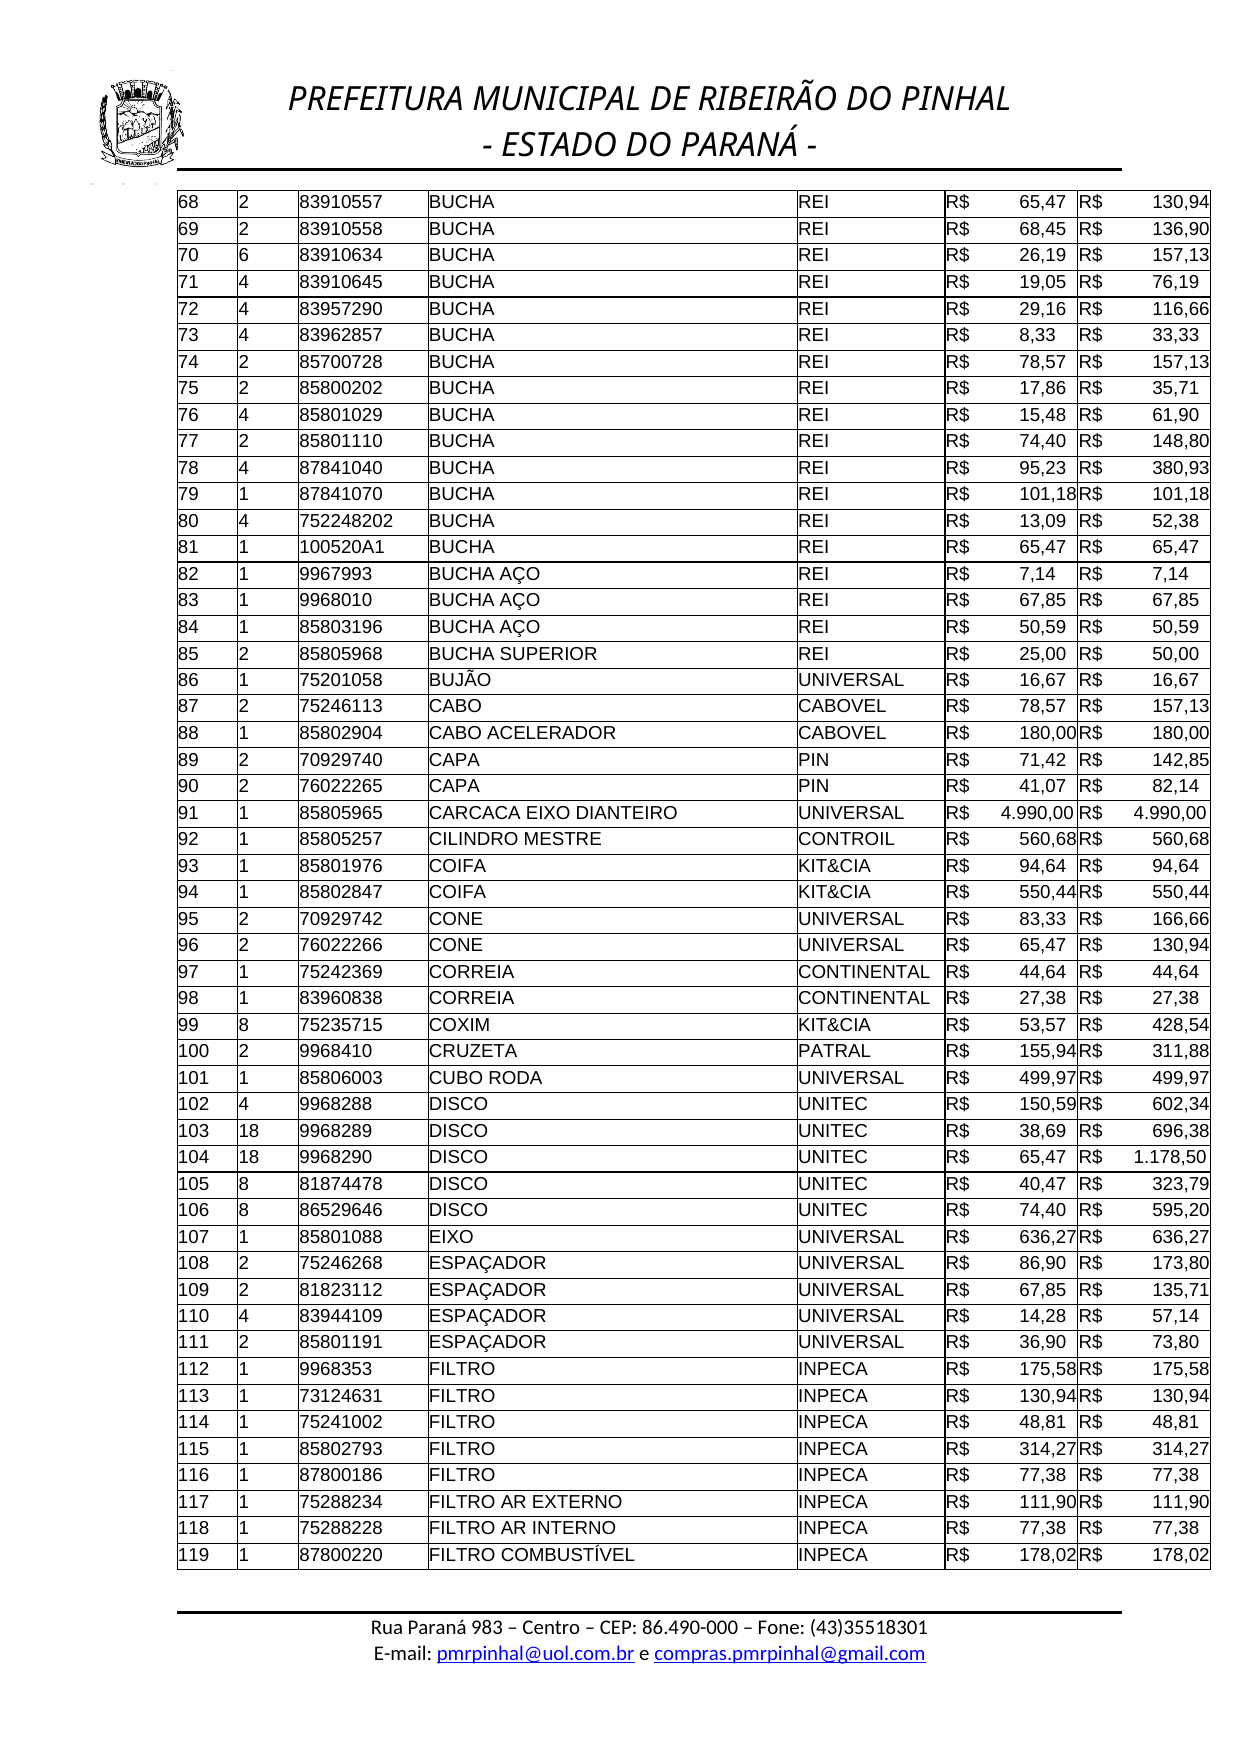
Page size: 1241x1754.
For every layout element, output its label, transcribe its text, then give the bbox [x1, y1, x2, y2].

table_cell 8 [238, 1173, 298, 1198]
table_cell R$ 27,38 [946, 987, 1077, 1012]
table_cell CABO ACELERADOR [429, 722, 797, 747]
table_cell R$ 40,47 [946, 1173, 1077, 1198]
table_cell 101 [178, 1066, 237, 1092]
table_cell R$ 130,94 [946, 1385, 1077, 1410]
table_cell BUCHA AÇO [429, 563, 797, 588]
table_cell COIFA [429, 855, 797, 880]
table_cell 115 [178, 1438, 237, 1463]
table_cell DISCO [429, 1120, 797, 1145]
table_cell 1 [238, 669, 298, 694]
table_cell 108 [178, 1252, 237, 1278]
table_cell UNIVERSAL [798, 1305, 944, 1330]
table_cell 4 [238, 510, 298, 535]
table_cell 2 [238, 377, 298, 403]
table_cell 87800220 [299, 1544, 428, 1569]
table_cell KIT&CIA [798, 855, 944, 880]
table_cell 4 [238, 1305, 298, 1330]
table_cell REI [798, 324, 944, 349]
table_cell R$ 4.990,00 [1078, 801, 1210, 827]
table_cell 1 [238, 961, 298, 986]
table_cell R$ 560,68 [1078, 828, 1210, 853]
table_cell 87841040 [299, 457, 428, 482]
table_cell BUCHA [429, 430, 797, 456]
table_cell 75242369 [299, 961, 428, 986]
table_cell CILINDRO MESTRE [429, 828, 797, 853]
table_cell BUCHA SUPERIOR [429, 642, 797, 668]
table_cell R$ 178,02 [946, 1544, 1077, 1569]
table_cell UNIVERSAL [798, 1226, 944, 1251]
table_cell 1 [238, 1438, 298, 1463]
table_cell REI [798, 589, 944, 614]
table_cell INPECA [798, 1464, 944, 1490]
table_cell R$ 142,85 [1078, 748, 1210, 774]
table_cell R$ 130,94 [1078, 934, 1210, 959]
table_cell 9968410 [299, 1040, 428, 1065]
table_cell UNITEC [798, 1120, 944, 1145]
table_cell BUCHA [429, 244, 797, 270]
table_cell 18 [238, 1120, 298, 1145]
table_cell R$ 17,86 [946, 377, 1077, 403]
table_cell 1 [238, 1464, 298, 1490]
table_cell 85801088 [299, 1226, 428, 1251]
table_cell R$ 1.178,50 [1078, 1146, 1210, 1171]
table_cell CABOVEL [798, 695, 944, 721]
table_cell 73 [178, 324, 237, 349]
table_cell 82 [178, 563, 237, 588]
table_cell 92 [178, 828, 237, 853]
table_cell UNIVERSAL [798, 1279, 944, 1304]
table_cell 2 [238, 775, 298, 800]
table_cell 86 [178, 669, 237, 694]
table_cell 2 [238, 1279, 298, 1304]
table_cell 2 [238, 695, 298, 721]
table_cell 81823112 [299, 1279, 428, 1304]
table_cell R$ 550,44 [946, 881, 1077, 907]
table_cell 83960838 [299, 987, 428, 1012]
table_cell 102 [178, 1093, 237, 1118]
table_cell REI [798, 218, 944, 243]
table_cell UNIVERSAL [798, 1331, 944, 1357]
table_cell 75 [178, 377, 237, 403]
table_cell 85802847 [299, 881, 428, 907]
table_cell 96 [178, 934, 237, 959]
table_cell COXIM [429, 1014, 797, 1039]
table_cell 79 [178, 483, 237, 508]
table_cell BUCHA [429, 457, 797, 482]
table_cell 752248202 [299, 510, 428, 535]
table_cell UNIVERSAL [798, 934, 944, 959]
table_cell R$ 65,47 [946, 934, 1077, 959]
table_cell 1 [238, 1226, 298, 1251]
table_cell R$ 50,00 [1078, 642, 1210, 668]
table_cell R$ 67,85 [1078, 589, 1210, 614]
table_cell 2 [238, 430, 298, 456]
table_cell REI [798, 351, 944, 376]
table_cell R$ 57,14 [1078, 1305, 1210, 1330]
table_cell R$ 78,57 [946, 351, 1077, 376]
table_cell REI [798, 642, 944, 668]
table_cell CARCACA EIXO DIANTEIRO [429, 801, 797, 827]
table_cell R$ 67,85 [946, 589, 1077, 614]
table_cell FILTRO AR EXTERNO [429, 1491, 797, 1516]
table_cell 1 [238, 801, 298, 827]
table_cell 100 [178, 1040, 237, 1065]
table_cell REI [798, 430, 944, 456]
table_cell 80 [178, 510, 237, 535]
table_cell R$ 86,90 [946, 1252, 1077, 1278]
table_cell 113 [178, 1385, 237, 1410]
table_cell 86529646 [299, 1199, 428, 1224]
table_cell FILTRO [429, 1464, 797, 1490]
table_cell 1 [238, 563, 298, 588]
table_cell R$ 428,54 [1078, 1014, 1210, 1039]
table_cell R$ 550,44 [1078, 881, 1210, 907]
table_cell R$ 48,81 [1078, 1411, 1210, 1437]
table_cell R$ 175,58 [946, 1358, 1077, 1383]
table_cell 83962857 [299, 324, 428, 349]
table_cell 4 [238, 404, 298, 429]
table_cell 94 [178, 881, 237, 907]
table_cell 97 [178, 961, 237, 986]
table_cell R$ 65,47 [1078, 536, 1210, 561]
table_cell 2 [238, 1252, 298, 1278]
table_cell 98 [178, 987, 237, 1012]
table_cell 85806003 [299, 1066, 428, 1092]
table_cell 87800186 [299, 1464, 428, 1490]
table_cell CORREIA [429, 961, 797, 986]
table_cell R$ 636,27 [946, 1226, 1077, 1251]
table_cell 4 [238, 324, 298, 349]
table_cell 1 [238, 1066, 298, 1092]
table_cell CONTINENTAL [798, 961, 944, 986]
table_cell 85802904 [299, 722, 428, 747]
table_cell R$ 82,14 [1078, 775, 1210, 800]
table_cell R$ 130,94 [1078, 1385, 1210, 1410]
table_cell 68 [178, 191, 237, 217]
table_cell REI [798, 536, 944, 561]
table_cell R$ 25,00 [946, 642, 1077, 668]
table_cell CRUZETA [429, 1040, 797, 1065]
table_cell R$ 65,47 [946, 191, 1077, 217]
table_cell INPECA [798, 1438, 944, 1463]
table_cell UNIVERSAL [798, 908, 944, 933]
table_cell 9968289 [299, 1120, 428, 1145]
table_cell 83910645 [299, 271, 428, 296]
table_cell REI [798, 404, 944, 429]
table_cell 90 [178, 775, 237, 800]
table_cell R$ 50,59 [1078, 616, 1210, 641]
table_cell 116 [178, 1464, 237, 1490]
table_cell R$ 314,27 [1078, 1438, 1210, 1463]
table_cell R$ 696,38 [1078, 1120, 1210, 1145]
table_cell R$ 499,97 [946, 1066, 1077, 1092]
table_cell R$ 135,71 [1078, 1279, 1210, 1304]
table_cell 99 [178, 1014, 237, 1039]
table_cell R$ 173,80 [1078, 1252, 1210, 1278]
table_cell DISCO [429, 1093, 797, 1118]
table_cell BUCHA [429, 351, 797, 376]
table_cell 1 [238, 1517, 298, 1543]
table_cell UNITEC [798, 1093, 944, 1118]
table_cell ESPAÇADOR [429, 1252, 797, 1278]
table_cell R$ 77,38 [946, 1517, 1077, 1543]
table_cell REI [798, 244, 944, 270]
table_cell INPECA [798, 1517, 944, 1543]
table_cell 104 [178, 1146, 237, 1171]
table_cell FILTRO [429, 1358, 797, 1383]
table_cell R$ 74,40 [946, 430, 1077, 456]
table_cell R$ 68,45 [946, 218, 1077, 243]
table_cell PATRAL [798, 1040, 944, 1065]
table_cell 75241002 [299, 1411, 428, 1437]
table_cell REI [798, 563, 944, 588]
table_cell 85801029 [299, 404, 428, 429]
table_cell 4 [238, 457, 298, 482]
table_cell COIFA [429, 881, 797, 907]
table_cell 81 [178, 536, 237, 561]
table_cell 1 [238, 616, 298, 641]
table_cell KIT&CIA [798, 881, 944, 907]
table_cell BUCHA AÇO [429, 589, 797, 614]
table_cell 1 [238, 828, 298, 853]
table_cell R$ 166,66 [1078, 908, 1210, 933]
table_cell R$ 157,13 [1078, 695, 1210, 721]
table_cell INPECA [798, 1385, 944, 1410]
table_cell R$ 27,38 [1078, 987, 1210, 1012]
table_cell 117 [178, 1491, 237, 1516]
table_cell BUCHA [429, 271, 797, 296]
table_cell 1 [238, 1385, 298, 1410]
table_cell BUCHA [429, 324, 797, 349]
table_cell 85805257 [299, 828, 428, 853]
table_cell 87 [178, 695, 237, 721]
table_cell UNIVERSAL [798, 669, 944, 694]
table_cell BUCHA [429, 298, 797, 323]
table_cell R$ 323,79 [1078, 1173, 1210, 1198]
table_cell BUCHA [429, 377, 797, 403]
table_cell 69 [178, 218, 237, 243]
table_cell R$ 101,18 [946, 483, 1077, 508]
table_cell 70929740 [299, 748, 428, 774]
table_cell 1 [238, 855, 298, 880]
table_cell R$ 314,27 [946, 1438, 1077, 1463]
table_cell 87841070 [299, 483, 428, 508]
table_cell 1 [238, 589, 298, 614]
table_cell R$ 311,88 [1078, 1040, 1210, 1065]
table_cell 2 [238, 1331, 298, 1357]
table_cell 85 [178, 642, 237, 668]
table_cell CAPA [429, 748, 797, 774]
table_cell 4 [238, 298, 298, 323]
table_cell R$ 76,19 [1078, 271, 1210, 296]
table_cell 1 [238, 1358, 298, 1383]
table_cell 72 [178, 298, 237, 323]
table_cell CABOVEL [798, 722, 944, 747]
table_cell INPECA [798, 1544, 944, 1569]
table_cell 106 [178, 1199, 237, 1224]
table_cell REI [798, 191, 944, 217]
table_cell 1 [238, 1411, 298, 1437]
table_cell 93 [178, 855, 237, 880]
table_cell R$ 36,90 [946, 1331, 1077, 1357]
table_cell R$ 499,97 [1078, 1066, 1210, 1092]
table_cell BUCHA [429, 404, 797, 429]
table_cell R$ 77,38 [1078, 1464, 1210, 1490]
table_cell 118 [178, 1517, 237, 1543]
table_cell 2 [238, 1040, 298, 1065]
table_cell R$ 595,20 [1078, 1199, 1210, 1224]
table_cell KIT&CIA [798, 1014, 944, 1039]
table_cell R$ 101,18 [1078, 483, 1210, 508]
table_cell FILTRO [429, 1411, 797, 1437]
table_cell 75246268 [299, 1252, 428, 1278]
table_cell 75288228 [299, 1517, 428, 1543]
table_cell R$ 67,85 [946, 1279, 1077, 1304]
table_cell 83 [178, 589, 237, 614]
table_cell R$ 602,34 [1078, 1093, 1210, 1118]
table_cell 75201058 [299, 669, 428, 694]
table_cell R$ 178,02 [1078, 1544, 1210, 1569]
table_cell R$ 50,59 [946, 616, 1077, 641]
table_cell R$ 94,64 [1078, 855, 1210, 880]
table_cell 9968288 [299, 1093, 428, 1118]
table_cell ESPAÇADOR [429, 1279, 797, 1304]
table_cell R$ 636,27 [1078, 1226, 1210, 1251]
table_cell UNIVERSAL [798, 801, 944, 827]
table_cell 74 [178, 351, 237, 376]
table_cell 111 [178, 1331, 237, 1357]
table_cell FILTRO [429, 1438, 797, 1463]
table_cell 75246113 [299, 695, 428, 721]
table_cell R$ 14,28 [946, 1305, 1077, 1330]
table_cell 1 [238, 536, 298, 561]
table_cell R$ 136,90 [1078, 218, 1210, 243]
table_cell INPECA [798, 1411, 944, 1437]
table_cell 83910634 [299, 244, 428, 270]
table_cell 8 [238, 1014, 298, 1039]
table_cell R$ 77,38 [1078, 1517, 1210, 1543]
table_cell R$ 48,81 [946, 1411, 1077, 1437]
table_cell REI [798, 510, 944, 535]
table_cell 6 [238, 244, 298, 270]
table_cell UNITEC [798, 1173, 944, 1198]
table_cell R$ 26,19 [946, 244, 1077, 270]
table_cell 91 [178, 801, 237, 827]
table_cell 78 [178, 457, 237, 482]
table_cell 110 [178, 1305, 237, 1330]
table_cell R$ 4.990,00 [946, 801, 1077, 827]
table_cell 103 [178, 1120, 237, 1145]
table_cell R$ 53,57 [946, 1014, 1077, 1039]
table_cell R$ 19,05 [946, 271, 1077, 296]
table_cell FILTRO COMBUSTÍVEL [429, 1544, 797, 1569]
table_cell R$ 44,64 [1078, 961, 1210, 986]
table_cell 8 [238, 1199, 298, 1224]
table_cell REI [798, 457, 944, 482]
table_cell R$ 65,47 [946, 536, 1077, 561]
table_cell CONTROIL [798, 828, 944, 853]
table_cell UNITEC [798, 1146, 944, 1171]
table_cell 2 [238, 908, 298, 933]
table_cell R$ 73,80 [1078, 1331, 1210, 1357]
table_cell 1 [238, 483, 298, 508]
table_cell REI [798, 377, 944, 403]
table_cell 83944109 [299, 1305, 428, 1330]
table_cell R$ 8,33 [946, 324, 1077, 349]
table_cell R$ 52,38 [1078, 510, 1210, 535]
table_cell 2 [238, 351, 298, 376]
table_cell R$ 111,90 [1078, 1491, 1210, 1516]
table_cell UNIVERSAL [798, 1252, 944, 1278]
table_cell R$ 111,90 [946, 1491, 1077, 1516]
table_cell BUJÃO [429, 669, 797, 694]
table_cell R$ 61,90 [1078, 404, 1210, 429]
table_cell R$ 41,07 [946, 775, 1077, 800]
table_cell R$ 77,38 [946, 1464, 1077, 1490]
table_cell 85802793 [299, 1438, 428, 1463]
table_cell 85803196 [299, 616, 428, 641]
table_cell BUCHA [429, 218, 797, 243]
table_cell 119 [178, 1544, 237, 1569]
table_cell 2 [238, 218, 298, 243]
table_cell R$ 35,71 [1078, 377, 1210, 403]
table_cell R$ 150,59 [946, 1093, 1077, 1118]
table_cell 85801976 [299, 855, 428, 880]
table_cell R$ 380,93 [1078, 457, 1210, 482]
table_cell R$ 78,57 [946, 695, 1077, 721]
table_cell R$ 95,23 [946, 457, 1077, 482]
table_cell 85801110 [299, 430, 428, 456]
table_cell 76022265 [299, 775, 428, 800]
table_cell 88 [178, 722, 237, 747]
table_cell 9968353 [299, 1358, 428, 1383]
table_cell R$ 16,67 [946, 669, 1077, 694]
table_cell 70929742 [299, 908, 428, 933]
table_cell REI [798, 271, 944, 296]
table_cell 70 [178, 244, 237, 270]
table_cell R$ 71,42 [946, 748, 1077, 774]
table_cell R$ 116,66 [1078, 298, 1210, 323]
table_cell 75235715 [299, 1014, 428, 1039]
table_cell CONTINENTAL [798, 987, 944, 1012]
table_cell 1 [238, 722, 298, 747]
table_cell BUCHA [429, 191, 797, 217]
table_cell R$ 155,94 [946, 1040, 1077, 1065]
table_cell R$ 74,40 [946, 1199, 1077, 1224]
table_cell UNIVERSAL [798, 1066, 944, 1092]
table_cell 89 [178, 748, 237, 774]
table_cell REI [798, 483, 944, 508]
table_cell 85700728 [299, 351, 428, 376]
table_cell R$ 83,33 [946, 908, 1077, 933]
table_cell R$ 13,09 [946, 510, 1077, 535]
table_cell DISCO [429, 1146, 797, 1171]
table_cell 73124631 [299, 1385, 428, 1410]
table_cell BUCHA [429, 483, 797, 508]
table_cell ESPAÇADOR [429, 1305, 797, 1330]
table_cell 75288234 [299, 1491, 428, 1516]
picture [83, 65, 202, 185]
table_cell 83957290 [299, 298, 428, 323]
table_cell FILTRO [429, 1385, 797, 1410]
table_cell BUCHA [429, 510, 797, 535]
table_cell CABO [429, 695, 797, 721]
table_cell 84 [178, 616, 237, 641]
table_cell 76 [178, 404, 237, 429]
table_cell FILTRO AR INTERNO [429, 1517, 797, 1543]
table_cell R$ 175,58 [1078, 1358, 1210, 1383]
table_cell 71 [178, 271, 237, 296]
table_cell R$ 7,14 [1078, 563, 1210, 588]
table_cell 83910557 [299, 191, 428, 217]
table_cell 1 [238, 1544, 298, 1569]
table_cell CONE [429, 934, 797, 959]
table_cell 18 [238, 1146, 298, 1171]
table_cell 4 [238, 1093, 298, 1118]
table_cell 2 [238, 642, 298, 668]
table_cell CAPA [429, 775, 797, 800]
table_cell 112 [178, 1358, 237, 1383]
table_cell 2 [238, 191, 298, 217]
table_cell ESPAÇADOR [429, 1331, 797, 1357]
table_cell INPECA [798, 1491, 944, 1516]
table_cell 2 [238, 748, 298, 774]
table_cell 9967993 [299, 563, 428, 588]
table_cell 95 [178, 908, 237, 933]
table_cell 1 [238, 1491, 298, 1516]
table_cell CONE [429, 908, 797, 933]
table_cell R$ 180,00 [946, 722, 1077, 747]
table_cell 1 [238, 881, 298, 907]
table_cell BUCHA AÇO [429, 616, 797, 641]
table_cell R$ 16,67 [1078, 669, 1210, 694]
table_cell R$ 15,48 [946, 404, 1077, 429]
table_cell 9968010 [299, 589, 428, 614]
table_cell 9968290 [299, 1146, 428, 1171]
table_cell 81874478 [299, 1173, 428, 1198]
table_cell REI [798, 616, 944, 641]
table_cell 2 [238, 934, 298, 959]
table_cell 85805968 [299, 642, 428, 668]
table_cell INPECA [798, 1358, 944, 1383]
table_cell 85801191 [299, 1331, 428, 1357]
table_cell R$ 94,64 [946, 855, 1077, 880]
table_cell R$ 38,69 [946, 1120, 1077, 1145]
table_cell 83910558 [299, 218, 428, 243]
table_cell R$ 157,13 [1078, 351, 1210, 376]
table_cell R$ 180,00 [1078, 722, 1210, 747]
table_cell 1 [238, 987, 298, 1012]
table_cell 109 [178, 1279, 237, 1304]
table_cell 105 [178, 1173, 237, 1198]
table_cell 4 [238, 271, 298, 296]
table_cell R$ 33,33 [1078, 324, 1210, 349]
table_cell DISCO [429, 1199, 797, 1224]
table_cell R$ 560,68 [946, 828, 1077, 853]
table_cell R$ 65,47 [946, 1146, 1077, 1171]
table_cell EIXO [429, 1226, 797, 1251]
table_cell 85800202 [299, 377, 428, 403]
table_cell PIN [798, 748, 944, 774]
table_cell R$ 7,14 [946, 563, 1077, 588]
table_cell 85805965 [299, 801, 428, 827]
table_cell PIN [798, 775, 944, 800]
table_cell R$ 157,13 [1078, 244, 1210, 270]
table_cell 76022266 [299, 934, 428, 959]
table_cell 114 [178, 1411, 237, 1437]
table_cell CORREIA [429, 987, 797, 1012]
table_cell R$ 130,94 [1078, 191, 1210, 217]
table_cell CUBO RODA [429, 1066, 797, 1092]
table_cell R$ 148,80 [1078, 430, 1210, 456]
table_cell DISCO [429, 1173, 797, 1198]
table_cell 77 [178, 430, 237, 456]
table_cell 107 [178, 1226, 237, 1251]
table_cell 100520A1 [299, 536, 428, 561]
table_cell R$ 29,16 [946, 298, 1077, 323]
table_cell R$ 44,64 [946, 961, 1077, 986]
table_cell REI [798, 298, 944, 323]
table_cell UNITEC [798, 1199, 944, 1224]
table_cell BUCHA [429, 536, 797, 561]
